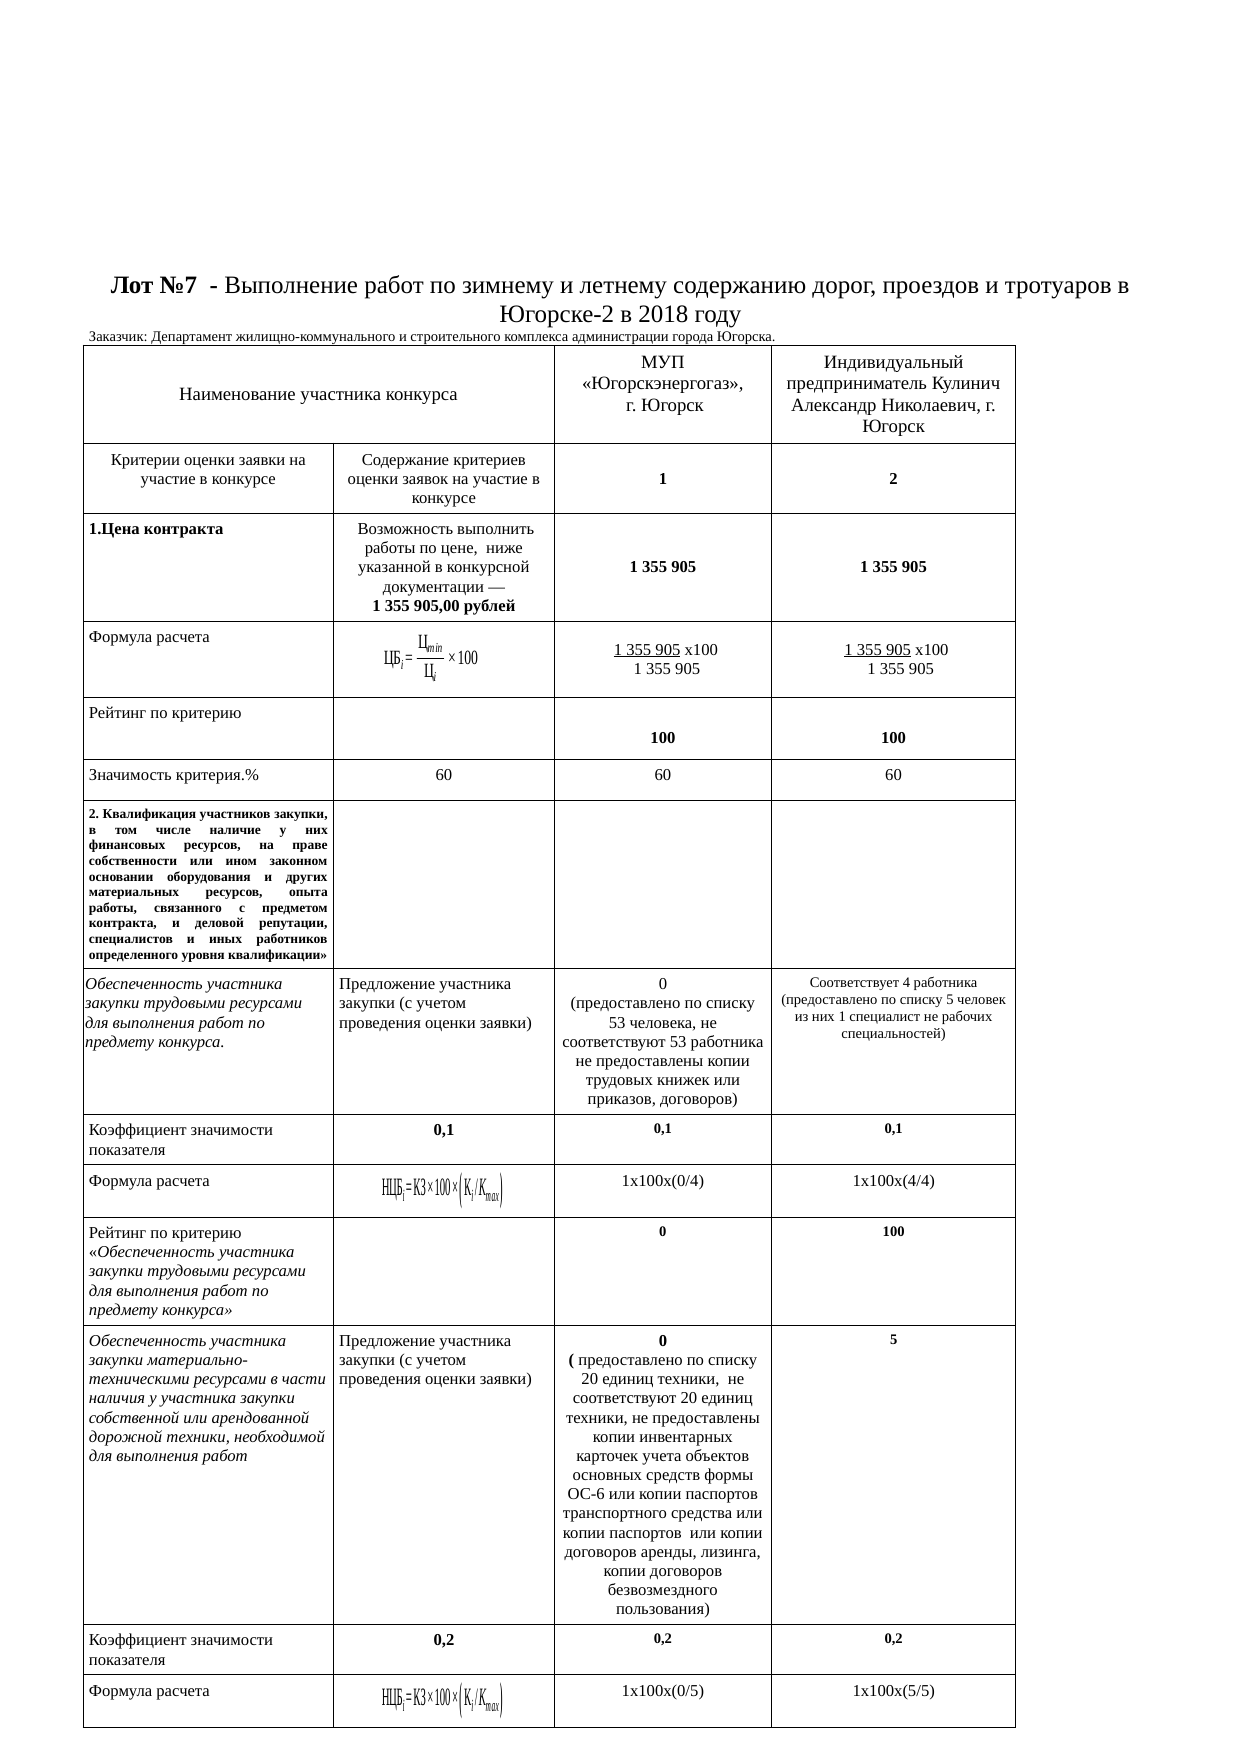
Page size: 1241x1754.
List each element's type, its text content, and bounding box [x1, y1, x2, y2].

table_cell 0 [555, 1218, 771, 1324]
table_cell Коэффициент значимости показателя [84, 1115, 333, 1164]
table_cell [334, 1218, 554, 1324]
table_cell Соответствует 4 работника (предоставлено по списку 5 человек из них 1 специалист не рабочих специальностей) [772, 969, 1015, 1114]
table_cell 1х100х(0/4) [555, 1165, 771, 1217]
table_cell Обеспеченность участника закупки материально-техническими ресурсами в части наличия у участника закупки собственной или арендованной дорожной техники, необходимой для выполнения работ [84, 1326, 333, 1624]
table_cell [334, 1165, 554, 1217]
table_cell 60 [772, 760, 1015, 799]
table_cell 1х100х(4/4) [772, 1165, 1015, 1217]
table_cell [334, 698, 554, 759]
table_cell 0,2 [334, 1625, 554, 1674]
table_cell [334, 622, 554, 696]
table_cell 2 [772, 444, 1015, 513]
text Лот №7 - Выполнение работ по зимнему и летнему содержанию дорог, проездов и тротуаров в Югорске-2 в 2018 году [89, 270, 1152, 328]
table_header Индивидуальный предприниматель Кулинич Александр Николаевич, г. Югорск [772, 346, 1015, 443]
table_header МУП «Югорскэнергогаз», г. Югорск [555, 346, 771, 443]
table_cell [555, 801, 771, 968]
table_cell [334, 1675, 554, 1727]
table_cell 1 355 905 х100 1 355 905 [555, 622, 771, 696]
table_cell Рейтинг по критерию «Обеспеченность участника закупки трудовыми ресурсами для выполнения работ по предмету конкурса» [84, 1218, 333, 1324]
table_cell 0,1 [334, 1115, 554, 1164]
table_cell [772, 801, 1015, 968]
table_cell Предложение участника закупки (с учетом проведения оценки заявки) [334, 1326, 554, 1624]
table_cell 1 355 905 х100 1 355 905 [772, 622, 1015, 696]
table_cell 0,1 [555, 1115, 771, 1164]
table_cell 1 355 905 [555, 514, 771, 621]
table_cell 1х100х(0/5) [555, 1675, 771, 1727]
table_cell 60 [555, 760, 771, 799]
table_cell 0,2 [772, 1625, 1015, 1674]
table_cell Критерии оценки заявки на участие в конкурсе [84, 444, 333, 513]
table_cell Формула расчета [84, 622, 333, 696]
table_cell Возможность выполнить работы по цене, ниже указанной в конкурсной документации — 1 355 905,00 рублей [334, 514, 554, 621]
table_cell 2. Квалификация участников закупки, в том числе наличие у них финансовых ресурсов, на праве собственности или ином законном основании оборудования и других материальных ресурсов, опыта работы, связанного с предметом контракта, и деловой репутации, специалистов и иных работников определенного уровня квалификации» [84, 801, 333, 968]
text Заказчик: Департамент жилищно-коммунального и строительного комплекса администрации города Югорска. [89, 328, 1152, 344]
table_cell 0 ( предоставлено по списку 20 единиц техники, не соответствуют 20 единиц техники, не предоставлены копии инвентарных карточек учета объектов основных средств формы ОС-6 или копии паспортов транспортного средства или копии паспортов или копии договоров аренды, лизинга, копии договоров безвозмездного пользования) [555, 1326, 771, 1624]
table_cell 100 [772, 698, 1015, 759]
table_cell 100 [555, 698, 771, 759]
table_cell 1.Цена контракта [84, 514, 333, 621]
table_cell Обеспеченность участника закупки трудовыми ресурсами для выполнения работ по предмету конкурса. [84, 969, 333, 1114]
table_cell 100 [772, 1218, 1015, 1324]
table_cell 60 [334, 760, 554, 799]
table_cell 0,1 [772, 1115, 1015, 1164]
table_cell 1 355 905 [772, 514, 1015, 621]
table_cell Содержание критериев оценки заявок на участие в конкурсе [334, 444, 554, 513]
table_cell Формула расчета [84, 1675, 333, 1727]
table_cell Формула расчета [84, 1165, 333, 1217]
table_cell 5 [772, 1326, 1015, 1624]
table_cell 1 [555, 444, 771, 513]
table_cell Предложение участника закупки (с учетом проведения оценки заявки) [334, 969, 554, 1114]
table_header Наименование участника конкурса [84, 346, 554, 443]
table_cell 1х100х(5/5) [772, 1675, 1015, 1727]
table_cell [334, 801, 554, 968]
table_cell Значимость критерия.% [84, 760, 333, 799]
table_cell Рейтинг по критерию [84, 698, 333, 759]
table_cell 0 (предоставлено по списку 53 человека, не соответствуют 53 работника не предоставлены копии трудовых книжек или приказов, договоров) [555, 969, 771, 1114]
table_cell Коэффициент значимости показателя [84, 1625, 333, 1674]
table_cell 0,2 [555, 1625, 771, 1674]
